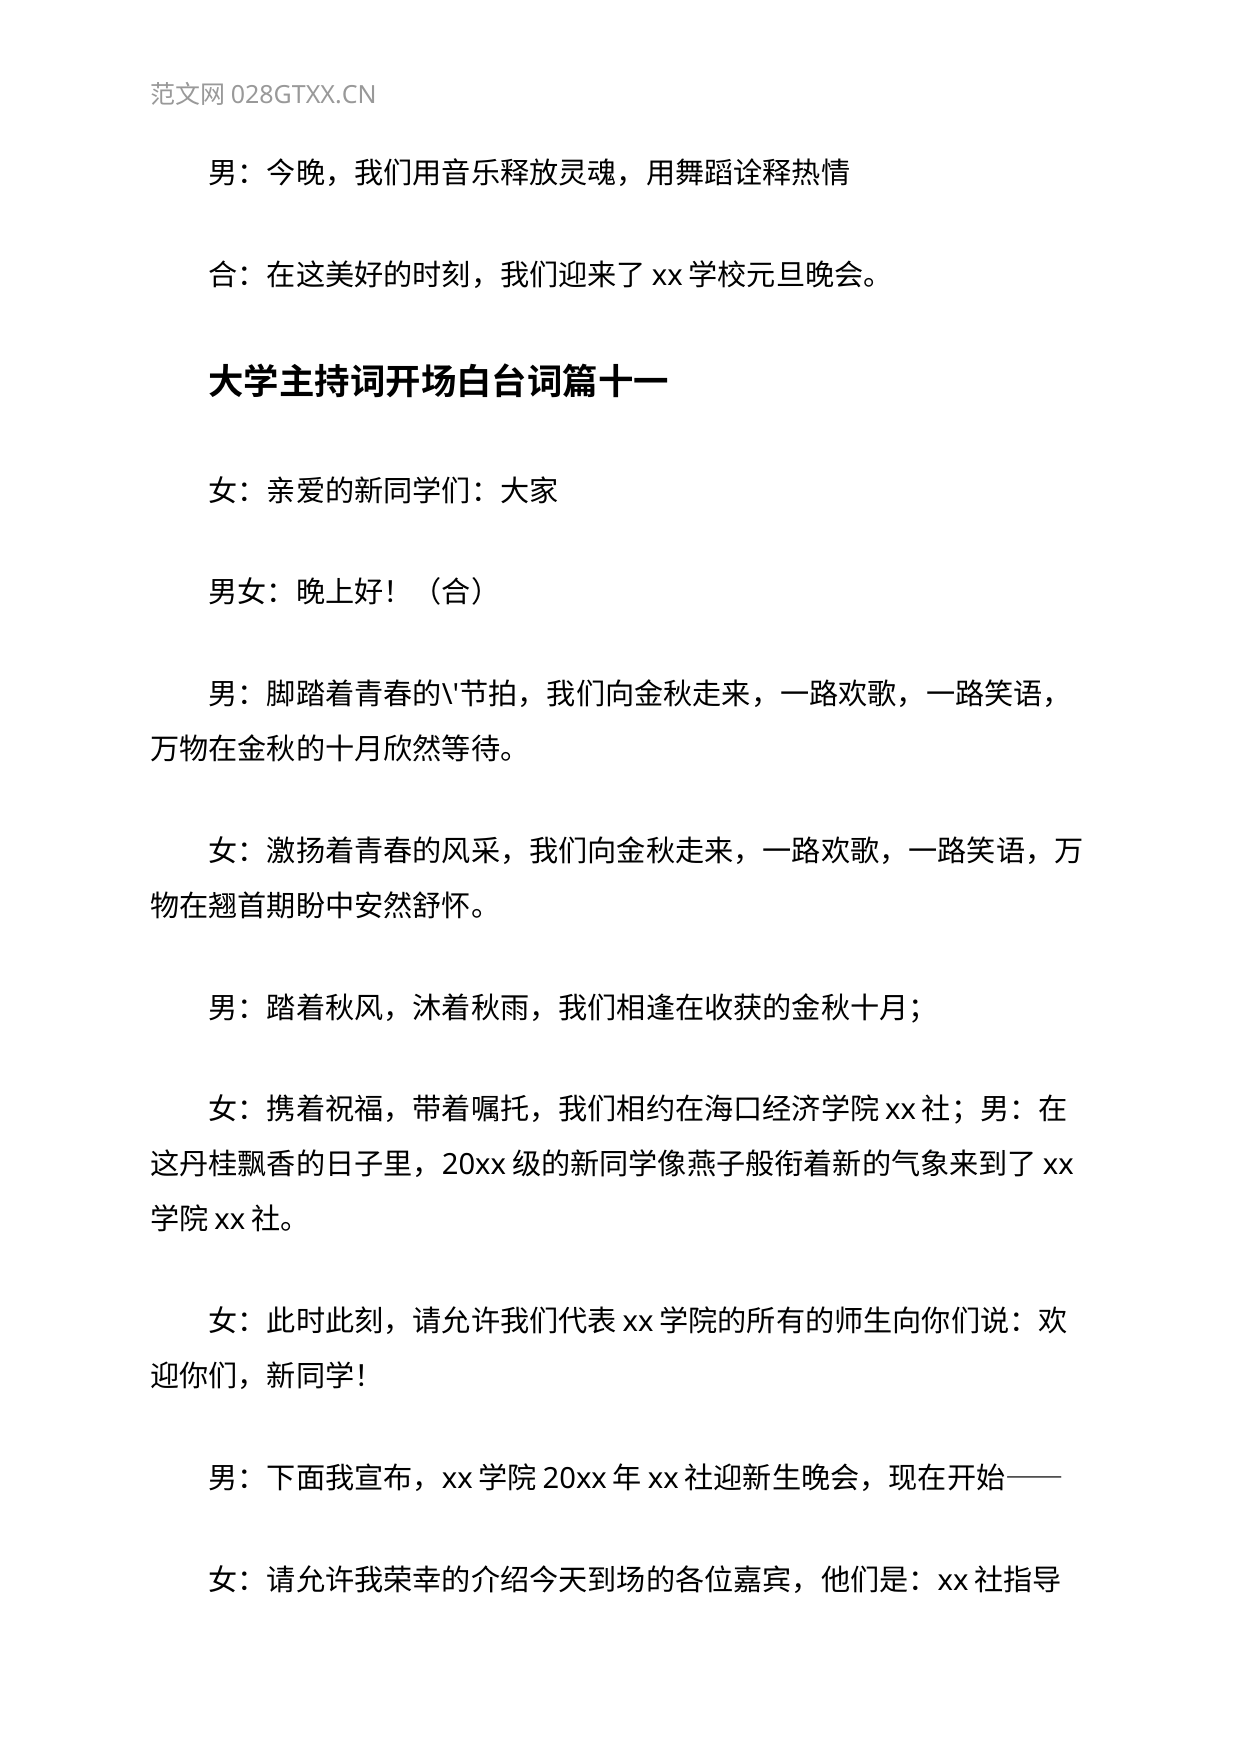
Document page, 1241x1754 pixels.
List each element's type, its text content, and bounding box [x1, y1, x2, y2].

text 合：在这美好的时刻，我们迎来了xx学校元旦晚会。 [150, 252, 1090, 294]
text 女：携着祝福，带着嘱托，我们相约在海口经济学院xx社；男：在这丹桂飘香的日子里，20xx级的新同学像燕子般衔着新的气象来到了xx学院xx社。 [150, 1086, 1090, 1238]
text 男女：晚上好！（合） [150, 569, 1090, 611]
text 男：脚踏着青春的\'节拍，我们向金秋走来，一路欢歌，一路笑语，万物在金秋的十月欣然等待。 [150, 671, 1090, 768]
text 男：今晚，我们用音乐释放灵魂，用舞蹈诠释热情 [150, 150, 1090, 192]
text 大学主持词开场白台词篇十一 [150, 354, 1090, 405]
text 女：激扬着青春的风采，我们向金秋走来，一路欢歌，一路笑语，万物在翘首期盼中安然舒怀。 [150, 827, 1090, 925]
text 男：下面我宣布，xx学院20xx年xx社迎新生晚会，现在开始—— [150, 1455, 1090, 1497]
text 女：此时此刻，请允许我们代表xx学院的所有的师生向你们说：欢迎你们，新同学！ [150, 1298, 1090, 1395]
text 男：踏着秋风，沐着秋雨，我们相逢在收获的金秋十月； [150, 984, 1090, 1026]
text 女：亲爱的新同学们：大家 [150, 467, 1090, 509]
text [150, 1557, 1090, 1599]
